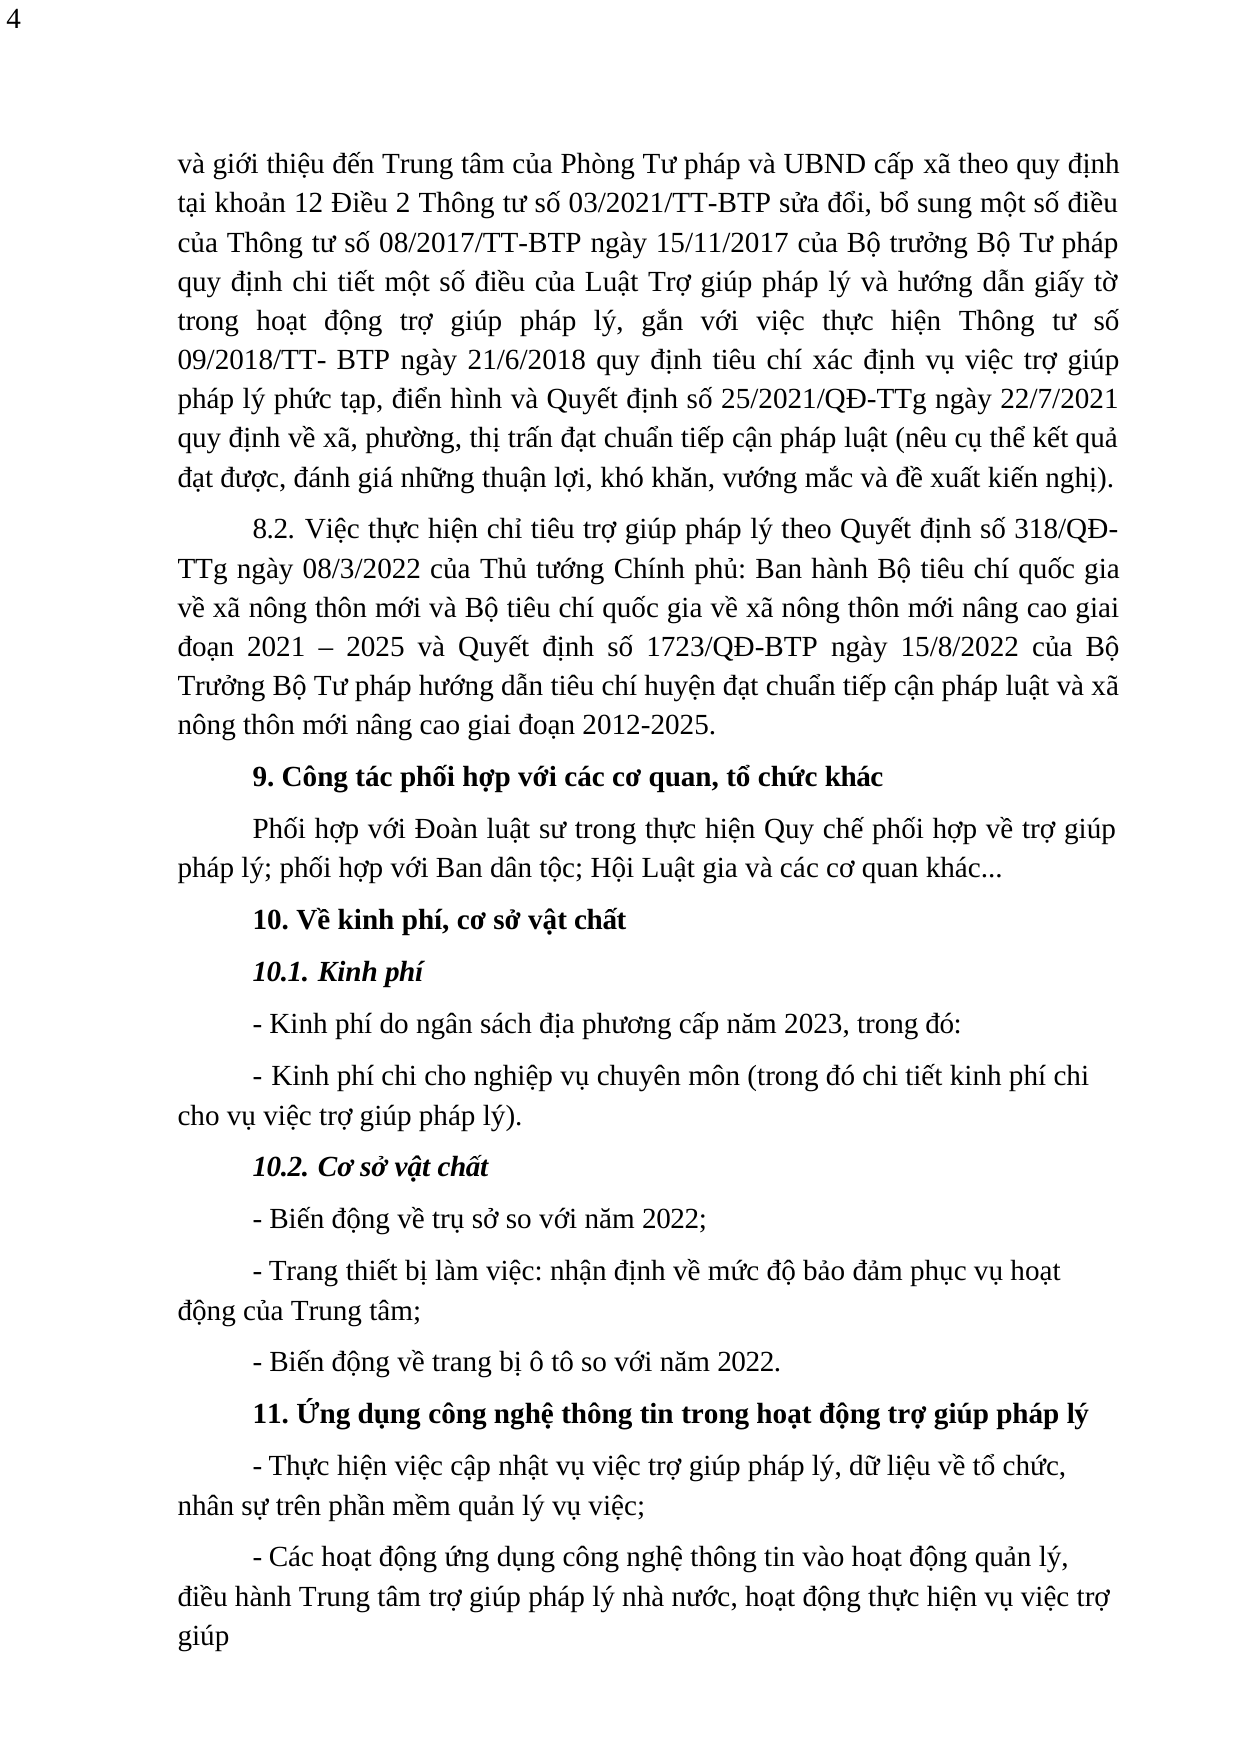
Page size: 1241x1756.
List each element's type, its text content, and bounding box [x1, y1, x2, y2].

subtitle Công tác phối hợp với các cơ quan, tổ chức khác [252, 759, 1134, 793]
subtitle Cơ sở vật chất [252, 1149, 1134, 1183]
list Các hoạt động ứng dụng công nghệ thông tin vào hoạt động quản lý, điều hành Trung tâm trợ giúp pháp lý nhà nước, hoạt động thực hiện vụ việc trợ giúp [177, 1539, 1119, 1651]
list Thực hiện việc cập nhật vụ việc trợ giúp pháp lý, dữ liệu về tổ chức, nhân sự trên phần mềm quản lý vụ việc; [177, 1448, 1119, 1521]
text và giới thiệu đến Trung tâm của Phòng Tư pháp và UBND cấp xã theo quy định tại khoản 12 Điều 2 Thông tư số 03/2021/TT-BTP sửa đổi, bổ sung một số điều của Thông tư số 08/2017/TT-BTP ngày 15/11/2017 của Bộ trưởng Bộ Tư pháp quy định chi tiết một số điều của Luật Trợ giúp pháp lý và hướng dẫn giấy tờ trong hoạt động trợ giúp pháp lý, gắn với việc thực hiện Thông tư số 09/2018/TT- BTP ngày 21/6/2018 quy định tiêu chí xác định vụ việc trợ giúp pháp lý phức tạp, điển hình và Quyết định số 25/2021/QĐ-TTg ngày 22/7/2021 quy định về xã, phường, thị trấn đạt chuẩn tiếp cận pháp luật (nêu cụ thể kết quả đạt được, đánh giá những thuận lợi, khó khăn, vướng mắc và đề xuất kiến nghị). [177, 146, 1120, 493]
list Trang thiết bị làm việc: nhận định về mức độ bảo đảm phục vụ hoạt động của Trung tâm; [177, 1253, 1119, 1326]
text Phối hợp với Đoàn luật sư trong thực hiện Quy chế phối hợp về trợ giúp pháp lý; phối hợp với Ban dân tộc; Hội Luật gia và các cơ quan khác... [177, 811, 1118, 884]
subtitle Về kinh phí, cơ sở vật chất [252, 902, 1134, 936]
list Việc thực hiện chỉ tiêu trợ giúp pháp lý theo Quyết định số 318/QĐ- TTg ngày 08/3/2022 của Thủ tướng Chính phủ: Ban hành Bộ tiêu chí quốc gia về xã nông thôn mới và Bộ tiêu chí quốc gia về xã nông thôn mới nâng cao giai đoạn 2021 – 2025 và Quyết định số 1723/QĐ-BTP ngày 15/8/2022 của Bộ Trưởng Bộ Tư pháp hướng dẫn tiêu chí huyện đạt chuẩn tiếp cận pháp luật và xã nông thôn mới nâng cao giai đoạn 2012-2025. [177, 512, 1120, 741]
list Kinh phí do ngân sách địa phương cấp năm 2023, trong đó: [252, 1006, 1134, 1040]
list Biến động về trang bị ô tô so với năm 2022. [252, 1344, 1134, 1378]
subtitle Kinh phí [252, 954, 1134, 988]
list Biến động về trụ sở so với năm 2022; [252, 1201, 1134, 1235]
subtitle Ứng dụng công nghệ thông tin trong hoạt động trợ giúp pháp lý [252, 1396, 1134, 1430]
list Kinh phí chi cho nghiệp vụ chuyên môn (trong đó chi tiết kinh phí chi cho vụ việc trợ giúp pháp lý). [177, 1058, 1119, 1131]
